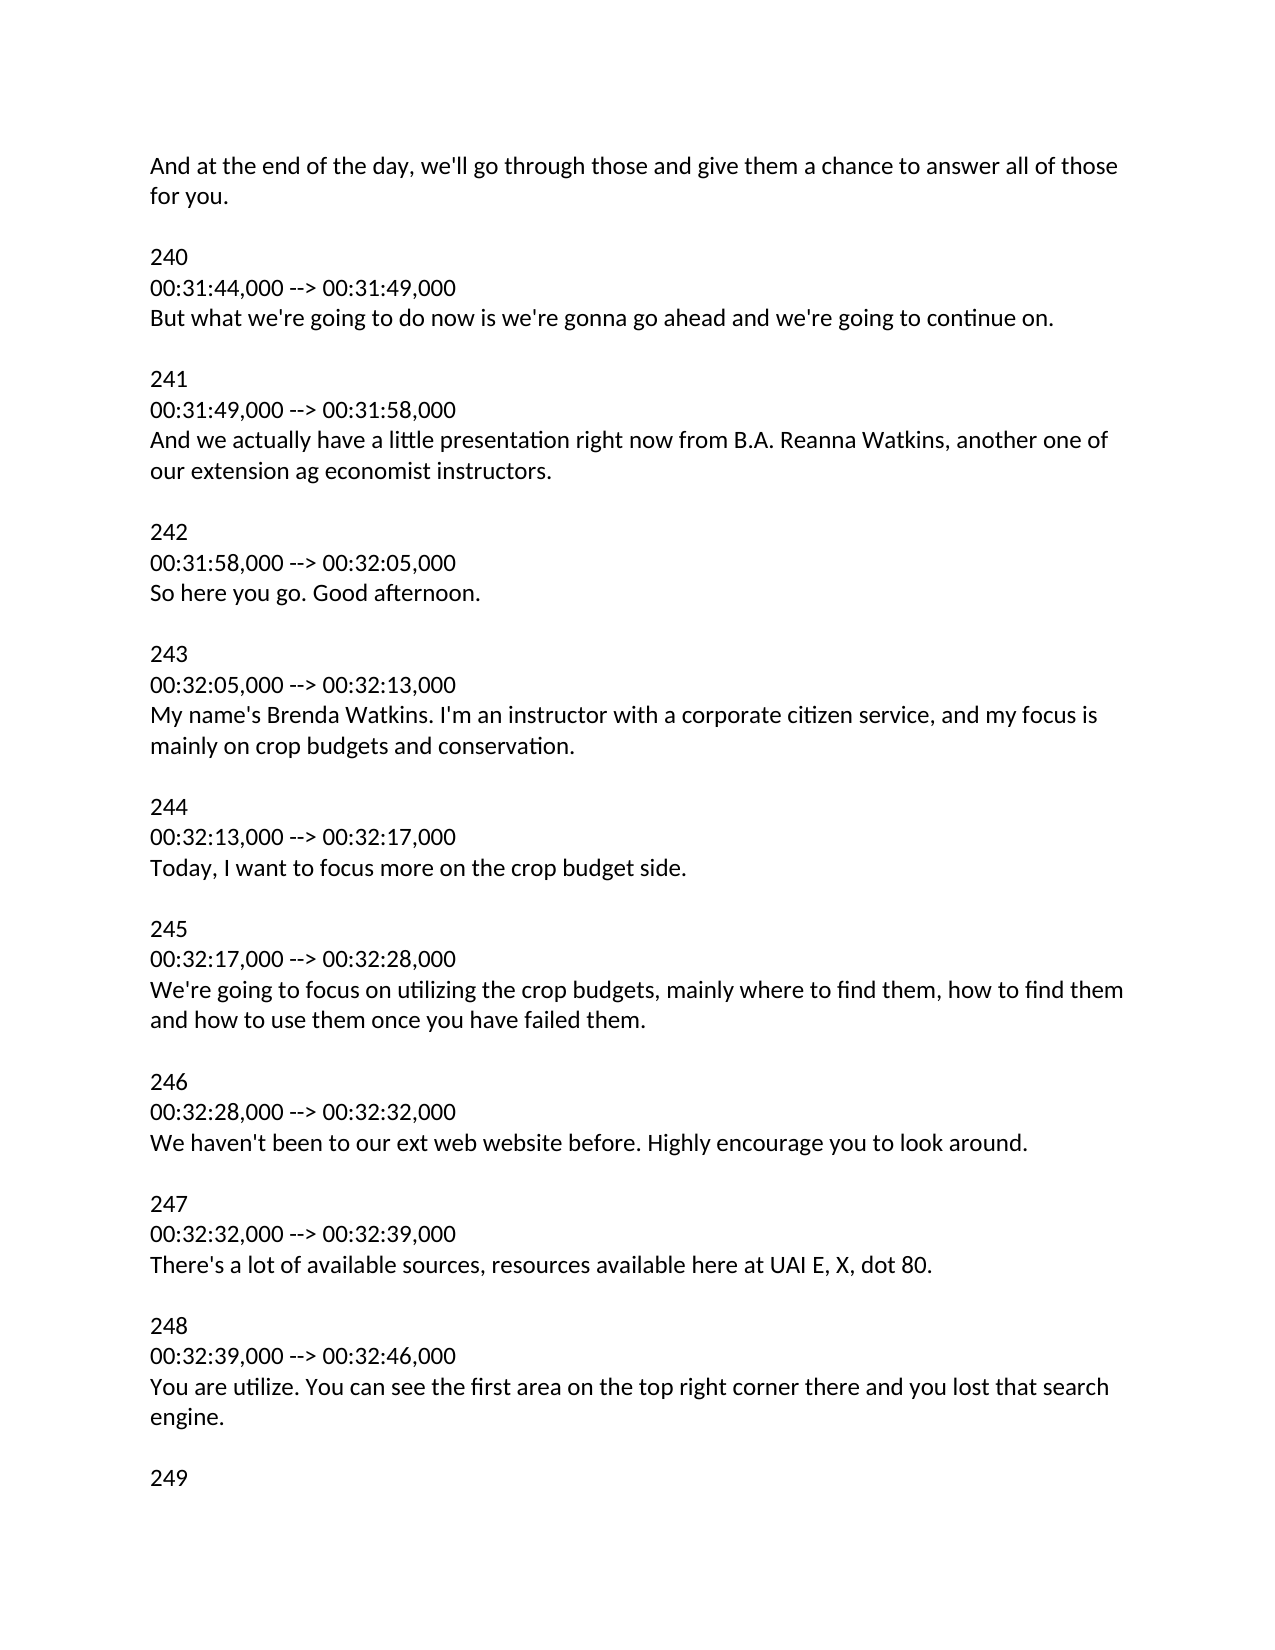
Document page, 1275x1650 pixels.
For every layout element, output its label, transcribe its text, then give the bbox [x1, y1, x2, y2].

text 00:32:05,000 --> 00:32:13,000 [150, 669, 1125, 699]
text Today, I want to focus more on the crop budget side. [150, 852, 1125, 882]
text 00:32:39,000 --> 00:32:46,000 [150, 1340, 1125, 1371]
text 00:32:28,000 --> 00:32:32,000 [150, 1096, 1125, 1127]
text We're going to focus on utilizing the crop budgets, mainly where to find them, how to find them and how to use them once you have failed them. [150, 974, 1125, 1035]
text 246 [150, 1066, 1125, 1096]
text 242 [150, 516, 1125, 547]
text And at the end of the day, we'll go through those and give them a chance to answer all of those for you. [150, 150, 1125, 211]
text 247 [150, 1188, 1125, 1218]
text And we actually have a little presentation right now from B.A. Reanna Watkins, another one of our extension ag economist instructors. [150, 425, 1125, 486]
text 244 [150, 791, 1125, 821]
text 00:31:44,000 --> 00:31:49,000 [150, 272, 1125, 303]
text 243 [150, 638, 1125, 669]
text My name's Brenda Watkins. I'm an instructor with a corporate citizen service, and my focus is mainly on crop budgets and conservation. [150, 699, 1125, 760]
text But what we're going to do now is we're gonna go ahead and we're going to continue on. [150, 303, 1125, 333]
text So here you go. Good afternoon. [150, 577, 1125, 608]
text There's a lot of available sources, resources available here at UAI E, X, dot 80. [150, 1249, 1125, 1279]
text 00:32:17,000 --> 00:32:28,000 [150, 943, 1125, 974]
text You are utilize. You can see the first area on the top right corner there and you lost that search engine. [150, 1371, 1125, 1432]
text We haven't been to our ext web website before. Highly encourage you to look around. [150, 1127, 1125, 1157]
text 00:31:49,000 --> 00:31:58,000 [150, 394, 1125, 425]
text 00:32:13,000 --> 00:32:17,000 [150, 821, 1125, 852]
text 00:32:32,000 --> 00:32:39,000 [150, 1218, 1125, 1249]
text 248 [150, 1310, 1125, 1340]
text 00:31:58,000 --> 00:32:05,000 [150, 547, 1125, 577]
text 245 [150, 913, 1125, 943]
text 240 [150, 242, 1125, 272]
text 249 [150, 1462, 1125, 1493]
text 241 [150, 364, 1125, 394]
